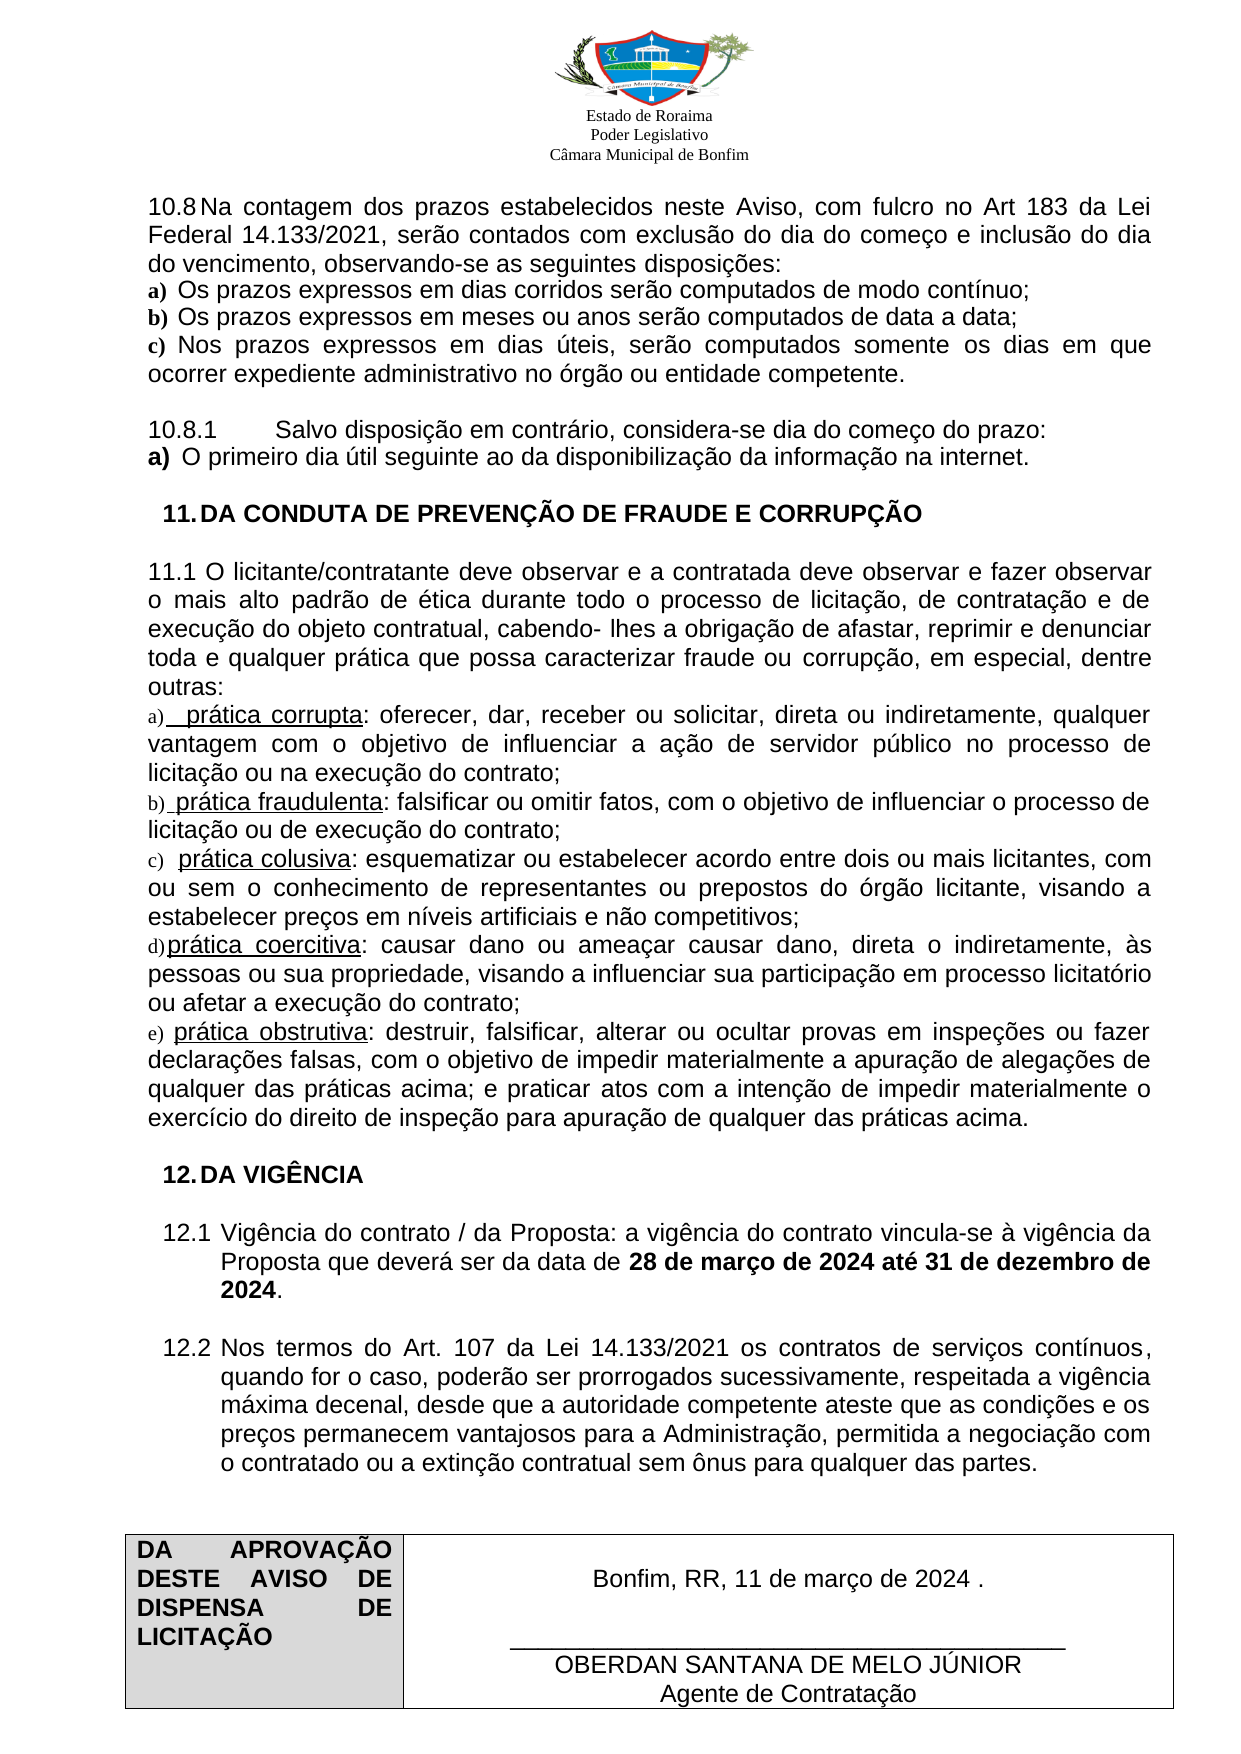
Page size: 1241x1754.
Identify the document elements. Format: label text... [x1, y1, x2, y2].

text 11.1 O licitante/contratante deve observar e a contratada deve observar e fazer observar o mais alto padrão de ética durante todo o processo de licitação, de contratação e de execução do objeto contratual, cabendo- lhes a obrigação de afastar, reprimir e denunciar toda e qualquer prática que possa caracterizar fraude ou corrupção, em especial, dentre outras: [148, 557, 1152, 700]
list prática obstrutiva: destruir, falsificar, alterar ou ocultar provas em inspeções ou fazer declarações falsas, com o objetivo de impedir materialmente a apuração de alegações de qualquer das práticas acima; e praticar atos com a intenção de impedir materialmente o exercício do direito de inspeção para apuração de qualquer das práticas acima. [148, 1017, 1152, 1132]
list prática colusiva: esquematizar ou estabelecer acordo entre dois ou mais licitantes, com ou sem o conhecimento de representantes ou prepostos do órgão licitante, visando a estabelecer preços em níveis artificiais e não competitivos; [148, 844, 1152, 930]
list DA VIGÊNCIA [162, 1160, 1152, 1189]
list prática corrupta: oferecer, dar, receber ou solicitar, direta ou indiretamente, qualquer vantagem com o objetivo de influenciar a ação de servidor público no processo de licitação ou na execução do contrato; [148, 700, 1152, 787]
list Salvo disposição em contrário, considera-se dia do começo do prazo: [148, 418, 1173, 444]
list Os prazos expressos em dias corridos serão computados de modo contínuo; [148, 278, 1173, 304]
list Os prazos expressos em meses ou anos serão computados de data a data; [148, 304, 1173, 330]
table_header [126, 1535, 403, 1708]
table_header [404, 1535, 1173, 1708]
list prática fraudulenta: falsificar ou omitir fatos, com o objetivo de influenciar o processo de licitação ou de execução do contrato; [148, 787, 1152, 844]
text a) O primeiro dia útil seguinte ao da disponibilização da informação na internet. [148, 444, 1173, 470]
subtitle DA CONDUTA DE PREVENÇÃO DE FRAUDE E CORRUPÇÃO [162, 499, 1173, 528]
list Nos prazos expressos em dias úteis, serão computados somente os dias em que ocorrer expediente administrativo no órgão ou entidade competente. [148, 331, 1152, 388]
list Vigência do contrato / da Proposta: a vigência do contrato vincula-se à vigência da Proposta que deverá ser da data de 28 de março de 2024 até 31 de dezembro de 2024. [162, 1218, 1152, 1304]
picture [554, 30, 754, 106]
list Nos termos do Art. 107 da Lei 14.133/2021 os contratos de serviços contínuos, quando for o caso, poderão ser prorrogados sucessivamente, respeitada a vigência máxima decenal, desde que a autoridade competente ateste que as condições e os preços permanecem vantajosos para a Administração, permitida a negociação com o contratado ou a extinção contratual sem ônus para qualquer das partes. [162, 1333, 1152, 1477]
list Na contagem dos prazos estabelecidos neste Aviso, com fulcro no Art 183 da Lei Federal 14.133/2021, serão contados com exclusão do dia do começo e inclusão do dia do vencimento, observando-se as seguintes disposições: [148, 192, 1152, 278]
list prática coercitiva: causar dano ou ameaçar causar dano, direta o indiretamente, às pessoas ou sua propriedade, visando a influenciar sua participação em processo licitatório ou afetar a execução do contrato; [148, 930, 1152, 1017]
